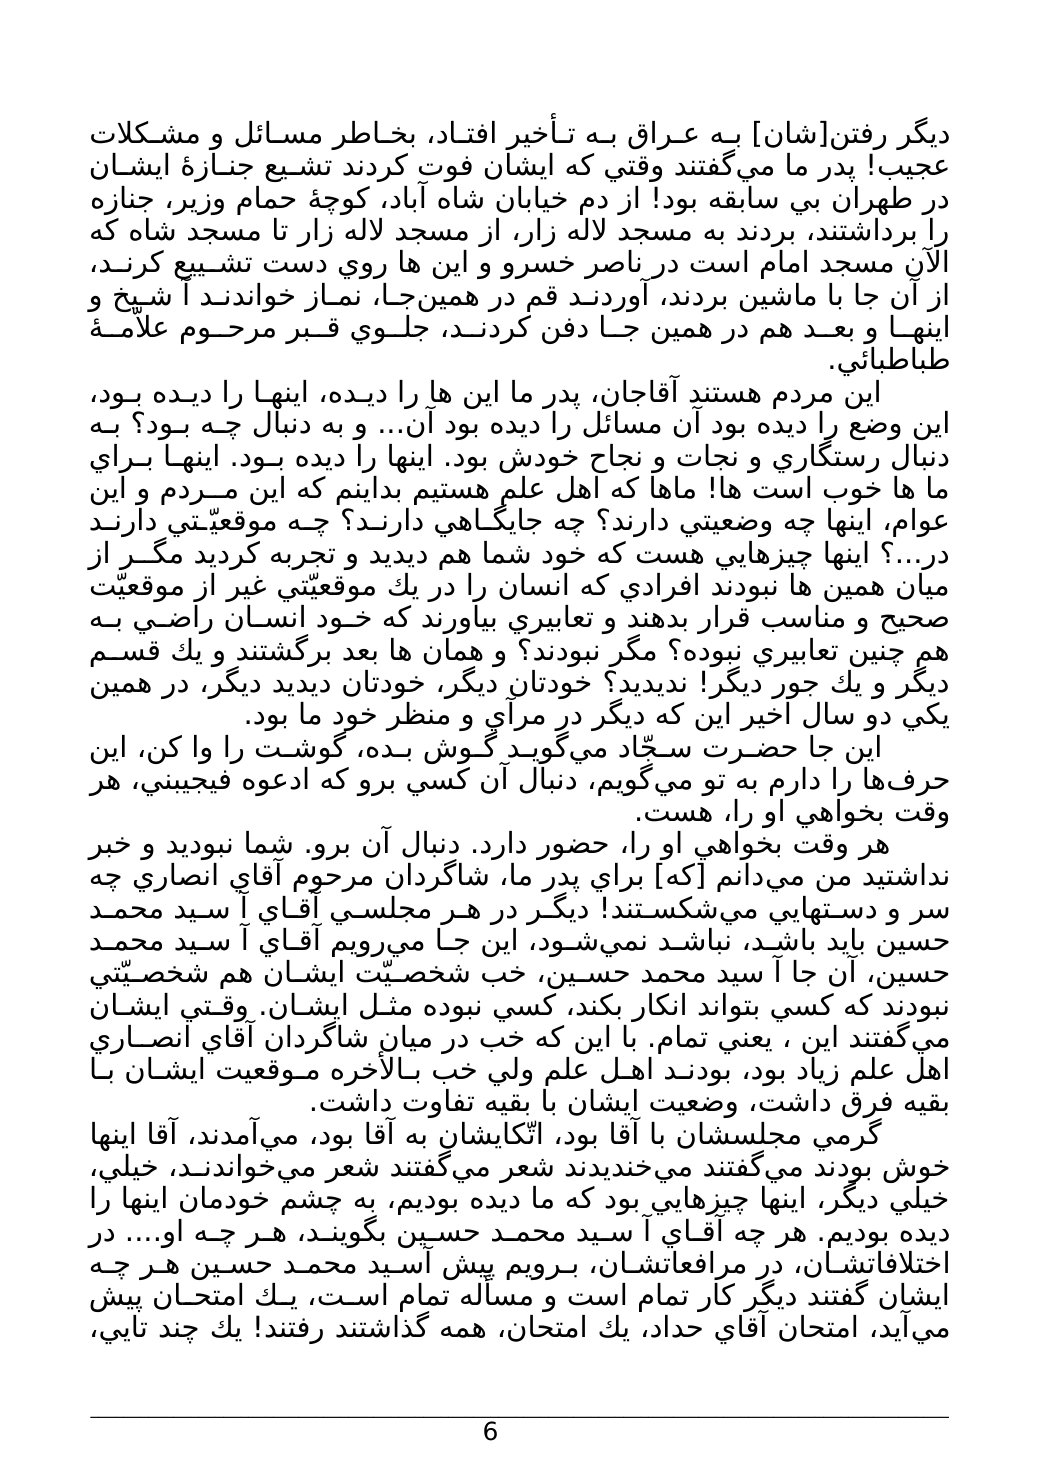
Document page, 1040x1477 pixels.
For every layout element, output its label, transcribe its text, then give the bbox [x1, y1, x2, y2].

text هر وقت بخواهي او را، حضور دارد. دنبال آن برو. شما نبوديد و خبر نداشتيد من مي‌دانم [که] براي پدر ما، شاگردان مرحوم آقاي انصاري چه سر و دستهايي مي‌شكستند! ديگر در هر مجلسي آقاي آ سيد محمد حسين بايد باشد، نباشد نمي‌شود، اين جا مي‌رويم آقاي آ سيد محمد حسين، آن جا آ سيد محمد حسين، خب شخصيّت ايشان هم شخصيّتي نبودند که كسي بتواند انكار بكند، كسي نبوده مثل ايشان. وقتي ايشان مي‌گفتند اين ، يعني تمام. با اين كه خب در ميان شاگردان آقاي انصاري اهل علم زياد بود، بودند اهل علم ولي خب بالأخره موقعيت ايشان با بقيه فرق داشت، وضعيت ايشان با بقيه تفاوت داشت. [89, 828, 951, 1119]
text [89, 118, 951, 376]
text اين جا حضرت سجّاد مي‌گويد گوش بده، گوشت را وا كن، اين حرف‌ها را دارم به تو مي‌گويم، دنبال آن كسي برو كه ادعوه فيجيبني، هر وقت بخواهي او را، هست. [89, 731, 951, 828]
text اين مردم هستند آقاجان، پدر ما اين ها را ديده، اينها را ديده بود، اين وضع را ديده بود آن مسائل را ديده بود آن... و به دنبال چه بود؟ به دنبال رستگاري و نجات و نجاح خودش بود. اينها را ديده بود. اينها براي ما ها خوب است ها! ماها كه اهل علم هستيم بداينم كه اين مردم و اين عوام، اينها چه وضعيتي دارند؟ چه جايگاهي دارند؟ چه موقعيّتي دارند در...؟ اينها چيزهايي هست كه خود شما هم ديديد و تجربه كرديد مگر از ميان همين ها نبودند افرادي كه انسان را در يك موقعيّتي غير از موقعيّت صحيح و مناسب قرار بدهند و تعابيري بياورند كه خود انسان راضي به هم چنين تعابيري نبوده؟ مگر نبودند؟ و همان ها بعد برگشتند و يك قسم ديگر و يك جور ديگر! نديديد؟ خودتان ديگر، خودتان ديديد ديگر، در همين يكي دو سال اخير اين كه ديگر در مرآي و منظر خود ما بود. [89, 376, 951, 731]
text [89, 1119, 951, 1345]
